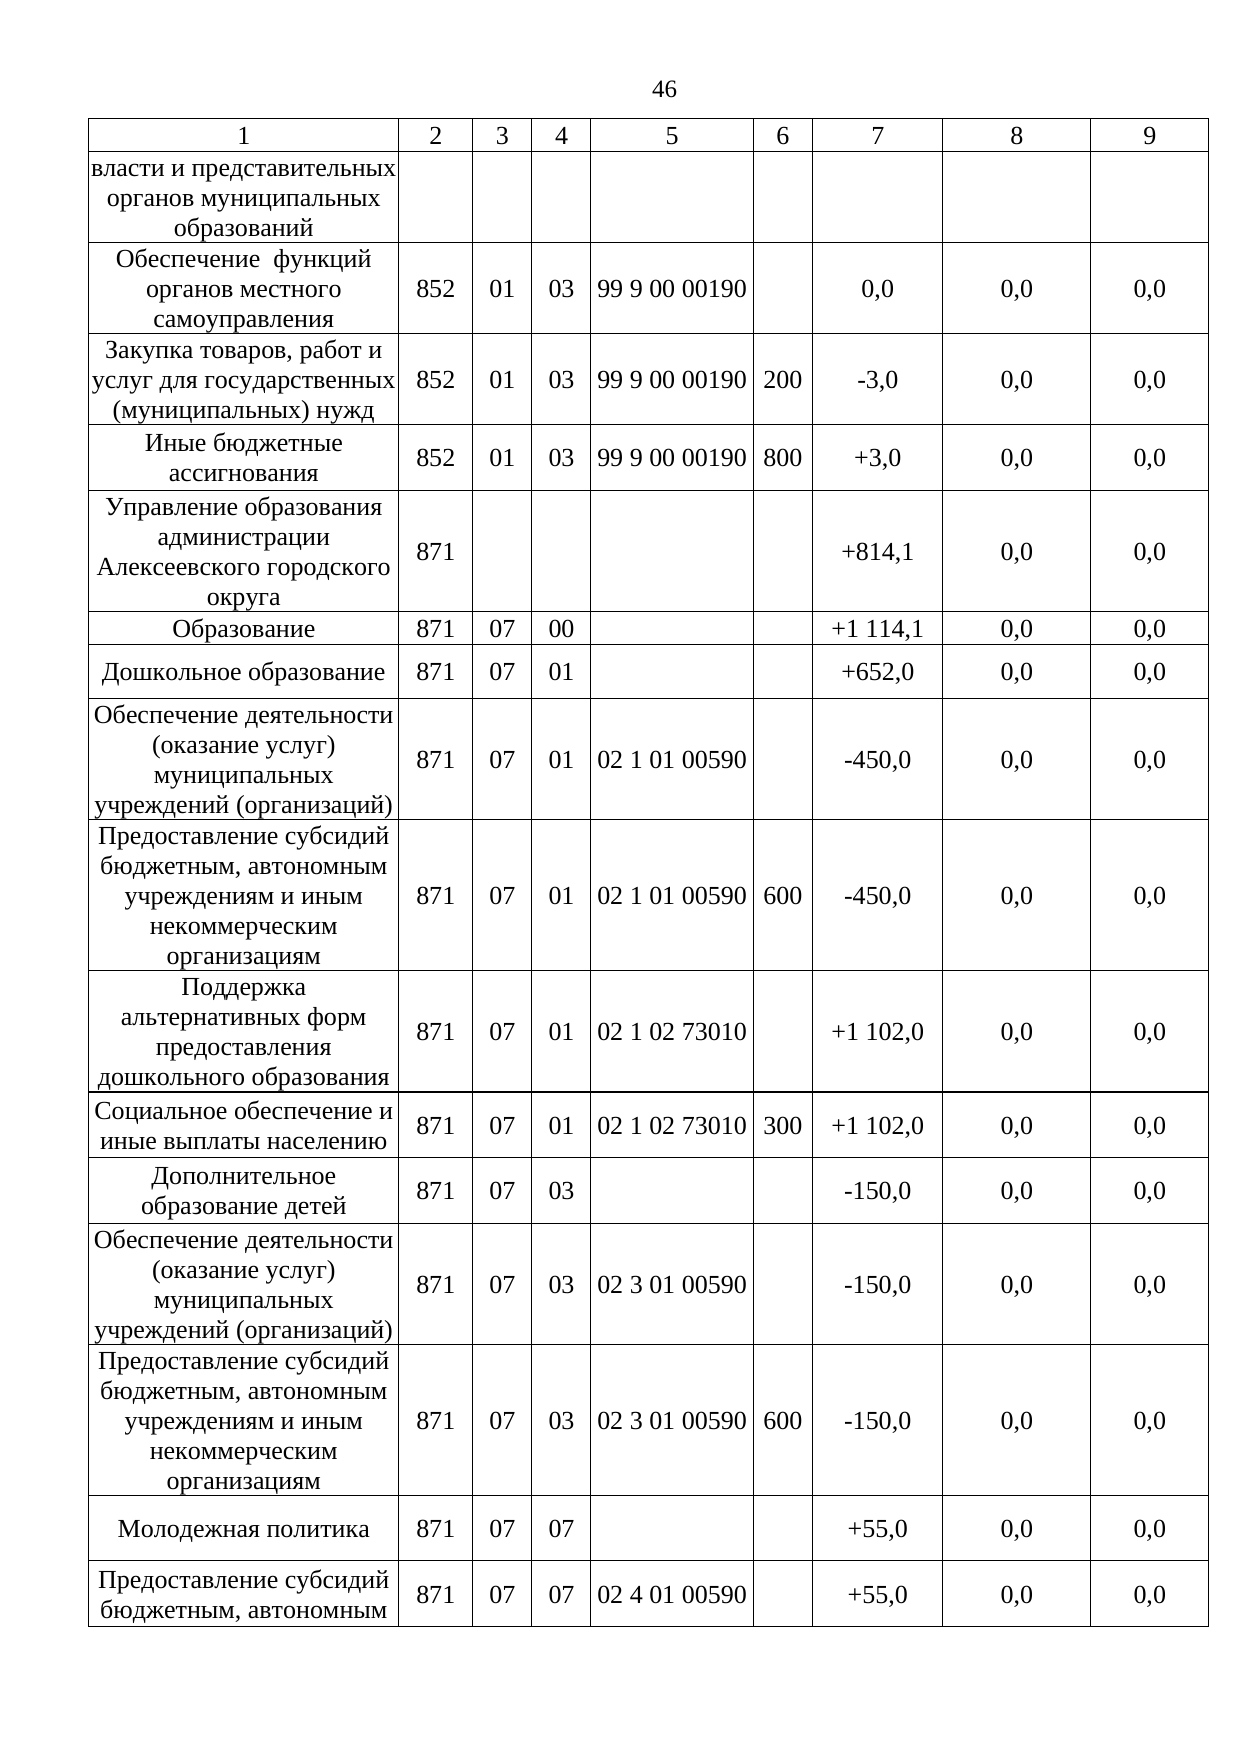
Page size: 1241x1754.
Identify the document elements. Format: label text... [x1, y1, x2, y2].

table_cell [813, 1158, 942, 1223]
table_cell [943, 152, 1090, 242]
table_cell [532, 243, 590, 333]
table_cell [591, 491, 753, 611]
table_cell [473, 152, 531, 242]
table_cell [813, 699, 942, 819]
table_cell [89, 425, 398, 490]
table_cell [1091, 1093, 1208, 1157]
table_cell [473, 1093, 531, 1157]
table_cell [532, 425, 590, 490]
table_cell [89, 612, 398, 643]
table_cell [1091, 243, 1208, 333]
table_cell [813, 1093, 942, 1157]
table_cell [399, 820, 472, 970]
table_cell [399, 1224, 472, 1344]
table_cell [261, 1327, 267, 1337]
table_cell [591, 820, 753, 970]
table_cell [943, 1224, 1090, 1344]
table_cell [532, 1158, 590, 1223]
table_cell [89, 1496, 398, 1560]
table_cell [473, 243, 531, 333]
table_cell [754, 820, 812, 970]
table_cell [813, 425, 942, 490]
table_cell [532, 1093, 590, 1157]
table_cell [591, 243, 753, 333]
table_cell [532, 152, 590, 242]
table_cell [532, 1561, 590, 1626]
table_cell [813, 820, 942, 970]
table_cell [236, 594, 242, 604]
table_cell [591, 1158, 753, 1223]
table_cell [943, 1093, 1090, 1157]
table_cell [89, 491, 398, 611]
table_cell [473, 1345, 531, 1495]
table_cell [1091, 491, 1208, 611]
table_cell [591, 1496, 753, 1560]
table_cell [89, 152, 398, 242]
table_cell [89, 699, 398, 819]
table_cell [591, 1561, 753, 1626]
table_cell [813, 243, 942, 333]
table_header 2 [399, 119, 472, 151]
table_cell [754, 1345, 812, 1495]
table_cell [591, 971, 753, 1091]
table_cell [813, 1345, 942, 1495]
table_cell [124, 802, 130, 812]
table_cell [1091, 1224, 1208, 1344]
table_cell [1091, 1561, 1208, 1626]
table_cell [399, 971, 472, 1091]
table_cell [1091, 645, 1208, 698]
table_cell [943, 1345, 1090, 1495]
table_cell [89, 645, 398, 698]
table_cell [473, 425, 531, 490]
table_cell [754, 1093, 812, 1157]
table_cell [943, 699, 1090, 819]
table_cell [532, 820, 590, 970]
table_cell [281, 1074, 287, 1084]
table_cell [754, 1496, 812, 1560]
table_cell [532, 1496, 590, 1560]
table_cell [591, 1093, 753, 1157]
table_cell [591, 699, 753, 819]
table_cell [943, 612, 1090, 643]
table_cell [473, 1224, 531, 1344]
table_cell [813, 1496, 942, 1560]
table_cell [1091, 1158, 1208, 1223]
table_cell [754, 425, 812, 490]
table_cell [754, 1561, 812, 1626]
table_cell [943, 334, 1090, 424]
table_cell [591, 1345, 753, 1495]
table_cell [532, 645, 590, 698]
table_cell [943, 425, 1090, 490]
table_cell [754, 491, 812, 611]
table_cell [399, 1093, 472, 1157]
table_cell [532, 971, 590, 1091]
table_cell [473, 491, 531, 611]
table_header 3 [473, 119, 531, 151]
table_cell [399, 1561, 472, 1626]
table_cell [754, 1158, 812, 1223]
table_header 6 [754, 119, 812, 151]
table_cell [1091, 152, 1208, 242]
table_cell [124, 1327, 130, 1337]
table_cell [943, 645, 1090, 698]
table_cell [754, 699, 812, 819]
table_header 1 [89, 119, 398, 151]
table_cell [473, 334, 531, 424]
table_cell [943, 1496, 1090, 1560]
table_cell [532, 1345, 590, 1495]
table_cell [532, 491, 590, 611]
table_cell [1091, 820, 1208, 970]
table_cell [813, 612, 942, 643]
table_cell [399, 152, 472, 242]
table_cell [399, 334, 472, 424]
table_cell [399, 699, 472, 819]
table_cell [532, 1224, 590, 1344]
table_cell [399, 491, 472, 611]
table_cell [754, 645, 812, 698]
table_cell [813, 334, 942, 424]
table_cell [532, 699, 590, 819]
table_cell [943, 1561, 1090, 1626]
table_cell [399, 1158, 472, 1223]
table_header 7 [813, 119, 942, 151]
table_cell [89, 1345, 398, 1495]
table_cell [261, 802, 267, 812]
table_header 8 [943, 119, 1090, 151]
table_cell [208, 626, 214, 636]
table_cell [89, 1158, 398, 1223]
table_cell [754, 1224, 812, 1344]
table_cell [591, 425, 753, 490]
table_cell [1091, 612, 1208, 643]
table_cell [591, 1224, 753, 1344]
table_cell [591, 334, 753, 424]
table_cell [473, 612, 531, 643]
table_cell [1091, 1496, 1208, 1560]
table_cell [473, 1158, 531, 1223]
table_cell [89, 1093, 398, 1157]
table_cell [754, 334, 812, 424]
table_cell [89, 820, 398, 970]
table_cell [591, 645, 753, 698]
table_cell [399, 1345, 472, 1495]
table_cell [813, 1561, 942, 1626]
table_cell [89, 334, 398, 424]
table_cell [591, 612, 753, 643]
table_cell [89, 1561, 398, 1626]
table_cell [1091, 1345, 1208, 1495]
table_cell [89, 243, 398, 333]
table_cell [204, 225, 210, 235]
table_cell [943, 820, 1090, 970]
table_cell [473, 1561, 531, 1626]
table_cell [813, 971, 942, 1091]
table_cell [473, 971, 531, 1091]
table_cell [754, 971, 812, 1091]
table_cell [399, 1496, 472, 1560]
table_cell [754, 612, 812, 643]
table_header 9 [1091, 119, 1208, 151]
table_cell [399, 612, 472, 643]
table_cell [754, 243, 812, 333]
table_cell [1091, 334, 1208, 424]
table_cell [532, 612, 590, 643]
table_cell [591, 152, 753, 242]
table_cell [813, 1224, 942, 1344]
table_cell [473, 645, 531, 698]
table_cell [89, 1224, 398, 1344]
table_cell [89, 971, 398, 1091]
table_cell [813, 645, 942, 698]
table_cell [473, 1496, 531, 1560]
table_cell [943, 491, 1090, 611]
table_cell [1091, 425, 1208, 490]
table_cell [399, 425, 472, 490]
table_header 5 [591, 119, 753, 151]
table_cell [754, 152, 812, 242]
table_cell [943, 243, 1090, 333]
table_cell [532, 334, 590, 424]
table_header 4 [532, 119, 590, 151]
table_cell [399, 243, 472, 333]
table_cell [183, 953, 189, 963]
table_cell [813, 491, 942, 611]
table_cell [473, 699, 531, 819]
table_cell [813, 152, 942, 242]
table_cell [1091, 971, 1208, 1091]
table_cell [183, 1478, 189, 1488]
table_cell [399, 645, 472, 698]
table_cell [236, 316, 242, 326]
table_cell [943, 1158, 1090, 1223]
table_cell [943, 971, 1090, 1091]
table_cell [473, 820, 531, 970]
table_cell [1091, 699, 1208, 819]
